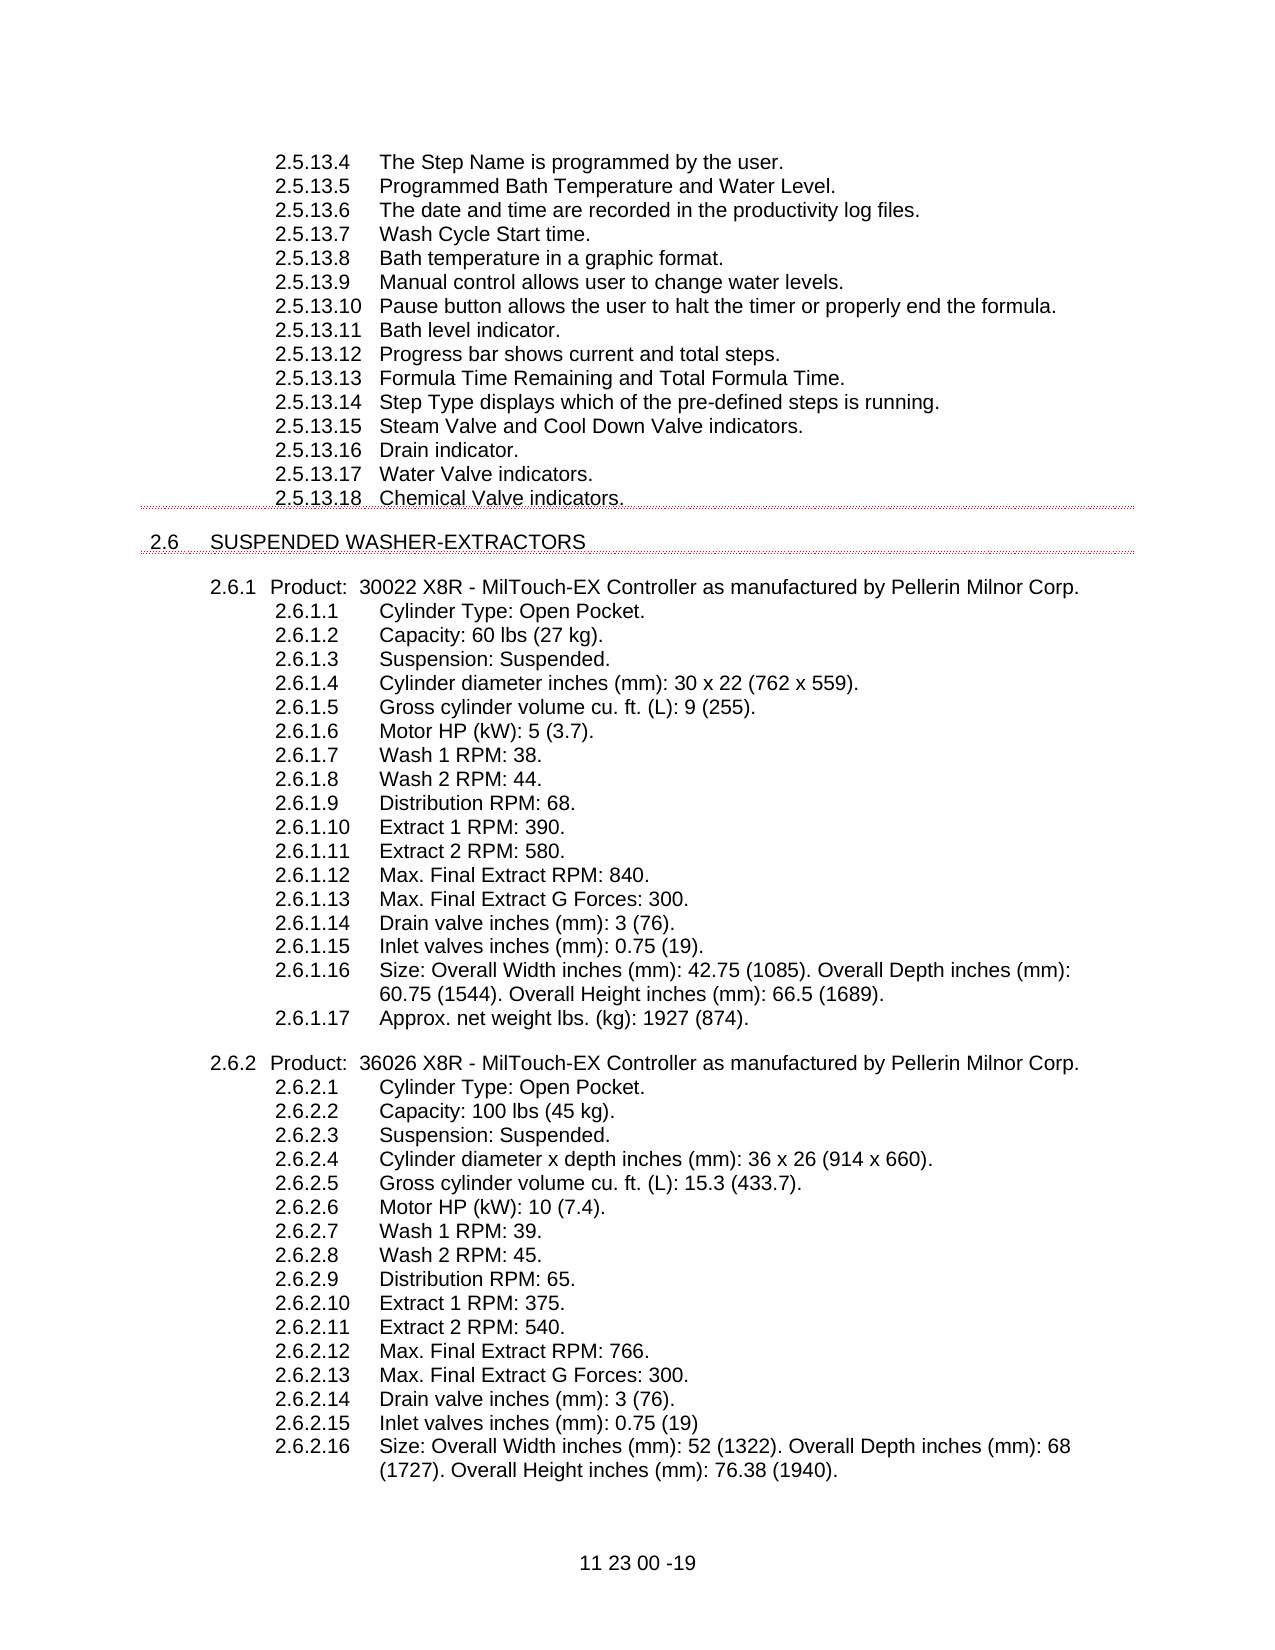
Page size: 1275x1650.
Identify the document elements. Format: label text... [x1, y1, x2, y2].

list Bath level indicator. [275, 318, 1125, 342]
list Chemical Valve indicators. [275, 485, 1125, 509]
list Steam Valve and Cool Down Valve indicators. [275, 413, 1125, 437]
list Max. Final Extract RPM: 840. [275, 862, 1125, 886]
list Extract 1 RPM: 375. [275, 1291, 1125, 1314]
list Wash Cycle Start time. [275, 222, 1125, 246]
list Bath temperature in a graphic format. [275, 246, 1125, 270]
list Pause button allows the user to halt the timer or properly end the formula. [275, 294, 1125, 318]
list Formula Time Remaining and Total Formula Time. [275, 366, 1125, 389]
list The date and time are recorded in the productivity log files. [275, 198, 1125, 222]
list Size: Overall Width inches (mm): 42.75 (1085). Overall Depth inches (mm): 60.75 (1544). Overall Height inches (mm): 66.5 (1689). [275, 958, 1125, 1006]
list Cylinder diameter inches (mm): 30 x 22 (762 x 559). [275, 671, 1125, 695]
list Size: Overall Width inches (mm): 52 (1322). Overall Depth inches (mm): 68 (1727). Overall Height inches (mm): 76.38 (1940). [275, 1434, 1125, 1482]
list Wash 2 RPM: 45. [275, 1243, 1125, 1267]
list Distribution RPM: 68. [275, 791, 1125, 814]
list Drain valve inches (mm): 3 (76). [275, 1386, 1125, 1410]
list Inlet valves inches (mm): 0.75 (19) [275, 1410, 1125, 1434]
list SUSPENDED WASHER-EXTRACTORS [150, 530, 1125, 554]
list Drain valve inches (mm): 3 (76). [275, 910, 1125, 934]
list Capacity: 60 lbs (27 kg). [275, 623, 1125, 647]
list Max. Final Extract G Forces: 300. [275, 886, 1125, 910]
list Wash 2 RPM: 44. [275, 767, 1125, 791]
list Suspension: Suspended. [275, 1123, 1125, 1147]
list Programmed Bath Temperature and Water Level. [275, 174, 1125, 198]
list Inlet valves inches (mm): 0.75 (19). [275, 934, 1125, 958]
list Motor HP (kW): 10 (7.4). [275, 1195, 1125, 1219]
list Extract 2 RPM: 580. [275, 838, 1125, 862]
list Gross cylinder volume cu. ft. (L): 9 (255). [275, 695, 1125, 719]
list Cylinder diameter x depth inches (mm): 36 x 26 (914 x 660). [275, 1147, 1125, 1171]
list Capacity: 100 lbs (45 kg). [275, 1099, 1125, 1123]
list Product: 36026 X8R - MilTouch-EX Controller as manufactured by Pellerin Milnor Corp. [210, 1051, 1125, 1075]
list Wash 1 RPM: 39. [275, 1219, 1125, 1243]
list Wash 1 RPM: 38. [275, 743, 1125, 767]
list Manual control allows user to change water levels. [275, 270, 1125, 294]
list Gross cylinder volume cu. ft. (L): 15.3 (433.7). [275, 1171, 1125, 1195]
list Extract 2 RPM: 540. [275, 1314, 1125, 1338]
list Cylinder Type: Open Pocket. [275, 599, 1125, 623]
list Max. Final Extract RPM: 766. [275, 1338, 1125, 1362]
list Progress bar shows current and total steps. [275, 342, 1125, 366]
list Approx. net weight lbs. (kg): 1927 (874). [275, 1006, 1125, 1030]
list Step Type displays which of the pre-defined steps is running. [275, 389, 1125, 413]
list Water Valve indicators. [275, 461, 1125, 485]
list Drain indicator. [275, 437, 1125, 461]
list Max. Final Extract G Forces: 300. [275, 1362, 1125, 1386]
list Motor HP (kW): 5 (3.7). [275, 719, 1125, 743]
list Distribution RPM: 65. [275, 1267, 1125, 1291]
list Extract 1 RPM: 390. [275, 814, 1125, 838]
list Suspension: Suspended. [275, 647, 1125, 671]
list Product: 30022 X8R - MilTouch-EX Controller as manufactured by Pellerin Milnor Corp. [210, 575, 1125, 599]
list Cylinder Type: Open Pocket. [275, 1075, 1125, 1099]
list The Step Name is programmed by the user. [275, 150, 1125, 174]
